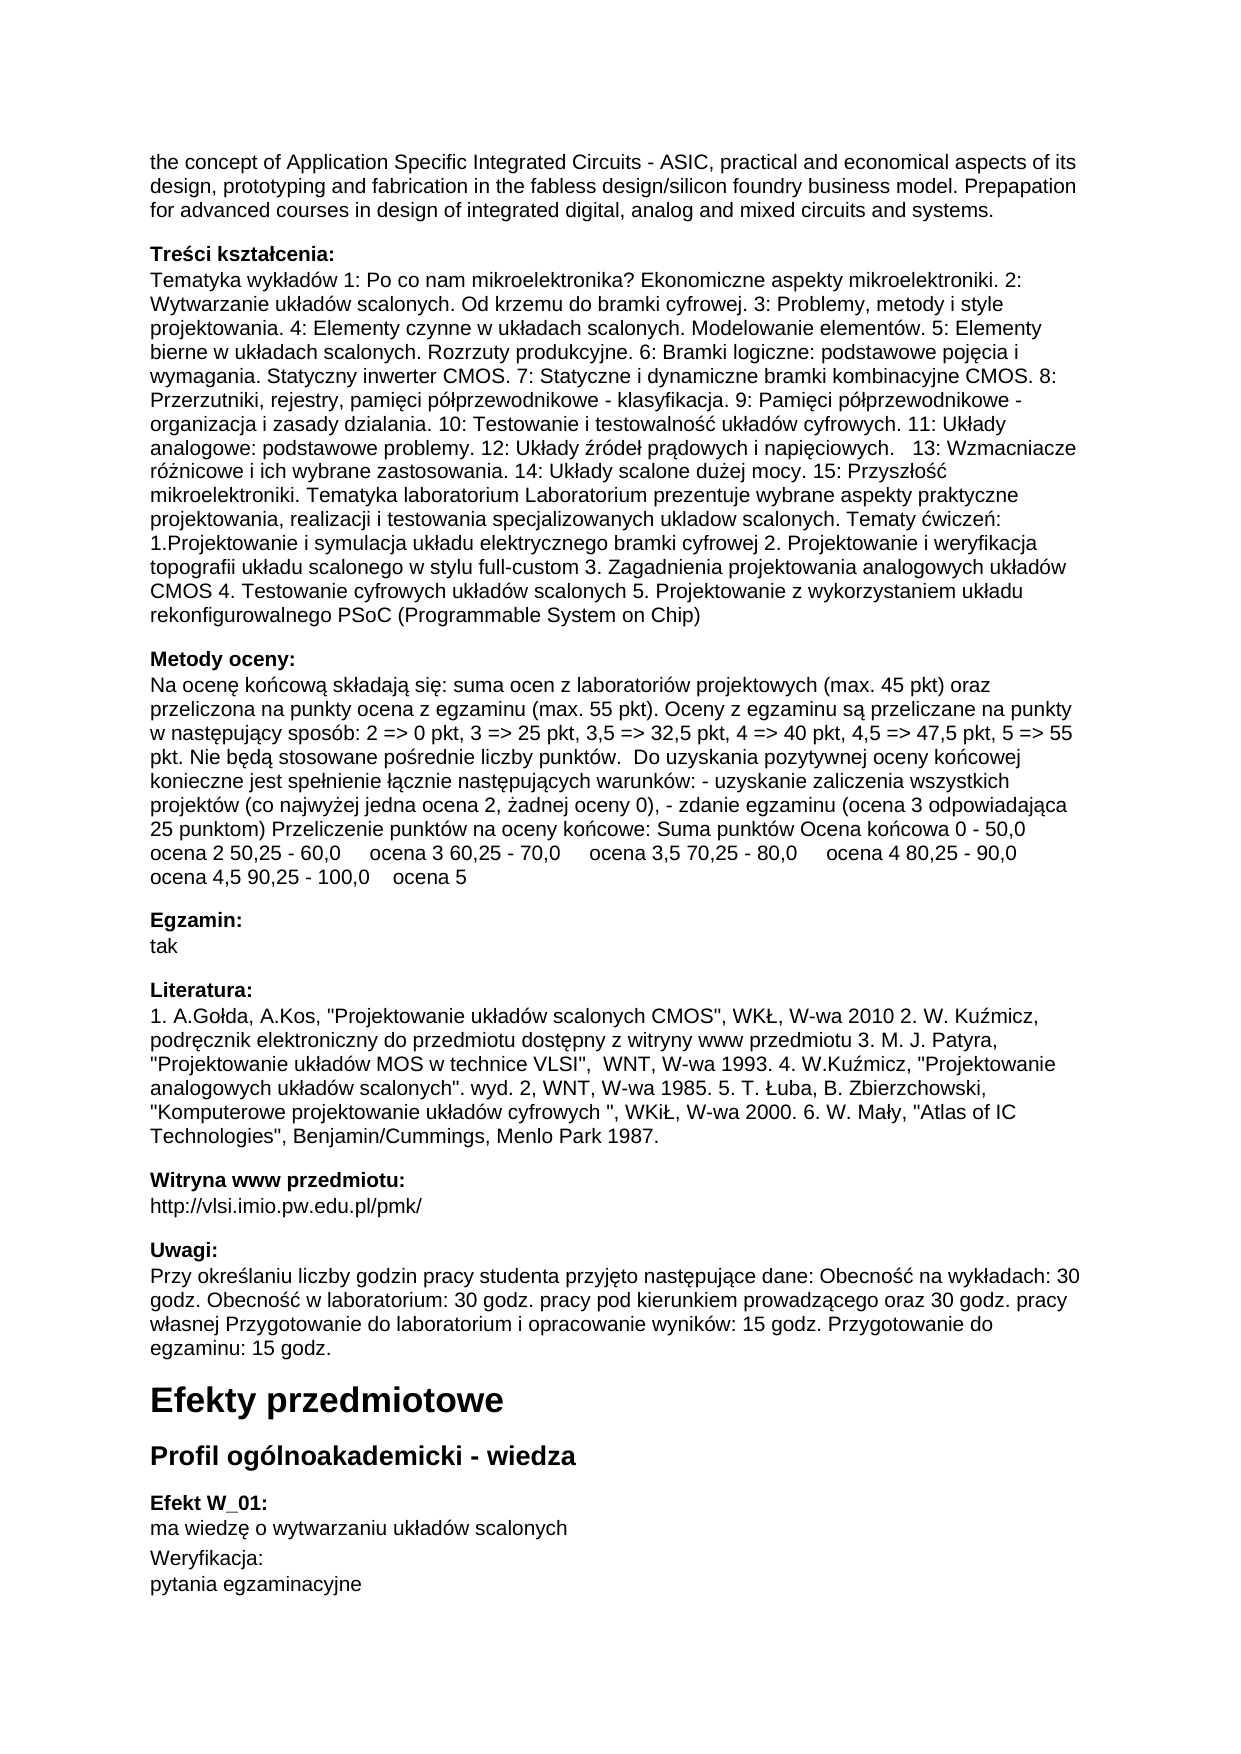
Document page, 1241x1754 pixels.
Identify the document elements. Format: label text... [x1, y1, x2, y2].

text http://vlsi.imio.pw.edu.pl/pmk/ [150, 1194, 1090, 1218]
text tak [150, 934, 1090, 958]
text pytania egzaminacyjne [150, 1572, 1090, 1596]
subtitle Profil ogólnoakademicki - wiedza [150, 1440, 1090, 1471]
text Na ocenę końcową składają się: suma ocen z laboratoriów projektowych (max. 45 pkt) oraz przeliczona na punkty ocena z egzaminu (max. 55 pkt). Oceny z egzaminu są przeliczane na punkty w następujący sposób: 2 => 0 pkt, 3 => 25 pkt, 3,5 => 32,5 pkt, 4 => 40 pkt, 4,5 => 47,5 pkt, 5 => 55 pkt. Nie będą stosowane pośrednie liczby punktów. Do uzyskania pozytywnej oceny końcowej konieczne jest spełnienie łącznie następujących warunków: - uzyskanie zaliczenia wszystkich projektów (co najwyżej jedna ocena 2, żadnej oceny 0), - zdanie egzaminu (ocena 3 odpowiadająca 25 punktom) Przeliczenie punktów na oceny końcowe: Suma punktów Ocena końcowa 0 - 50,0 ocena 2 50,25 - 60,0 ocena 3 60,25 - 70,0 ocena 3,5 70,25 - 80,0 ocena 4 80,25 - 90,0 ocena 4,5 90,25 - 100,0 ocena 5 [150, 673, 1090, 888]
subtitle Efekty przedmiotowe [150, 1379, 1090, 1420]
text Treści kształcenia: [150, 242, 1090, 266]
text Uwagi: [150, 1237, 1090, 1261]
text Weryfikacja: [150, 1546, 1090, 1570]
text Witryna www przedmiotu: [150, 1168, 1090, 1192]
text Tematyka wykładów 1: Po co nam mikroelektronika? Ekonomiczne aspekty mikroelektroniki. 2: Wytwarzanie układów scalonych. Od krzemu do bramki cyfrowej. 3: Problemy, metody i style projektowania. 4: Elementy czynne w układach scalonych. Modelowanie elementów. 5: Elementy bierne w układach scalonych. Rozrzuty produkcyjne. 6: Bramki logiczne: podstawowe pojęcia i wymagania. Statyczny inwerter CMOS. 7: Statyczne i dynamiczne bramki kombinacyjne CMOS. 8: Przerzutniki, rejestry, pamięci półprzewodnikowe - klasyfikacja. 9: Pamięci półprzewodnikowe - organizacja i zasady dzialania. 10: Testowanie i testowalność układów cyfrowych. 11: Układy analogowe: podstawowe problemy. 12: Układy źródeł prądowych i napięciowych. 13: Wzmacniacze różnicowe i ich wybrane zastosowania. 14: Układy scalone dużej mocy. 15: Przyszłość mikroelektroniki. Tematyka laboratorium Laboratorium prezentuje wybrane aspekty praktyczne projektowania, realizacji i testowania specjalizowanych ukladow scalonych. Tematy ćwiczeń: 1.Projektowanie i symulacja układu elektrycznego bramki cyfrowej 2. Projektowanie i weryfikacja topografii układu scalonego w stylu full-custom 3. Zagadnienia projektowania analogowych układów CMOS 4. Testowanie cyfrowych układów scalonych 5. Projektowanie z wykorzystaniem układu rekonfigurowalnego PSoC (Programmable System on Chip) [150, 268, 1090, 627]
text Literatura: [150, 978, 1090, 1002]
text 1. A.Gołda, A.Kos, "Projektowanie układów scalonych CMOS", WKŁ, W-wa 2010 2. W. Kuźmicz, podręcznik elektroniczny do przedmiotu dostępny z witryny www przedmiotu 3. M. J. Patyra, "Projektowanie układów MOS w technice VLSI", WNT, W-wa 1993. 4. W.Kuźmicz, "Projektowanie analogowych układów scalonych". wyd. 2, WNT, W-wa 1985. 5. T. Łuba, B. Zbierzchowski, "Komputerowe projektowanie układów cyfrowych ", WKiŁ, W-wa 2000. 6. W. Mały, "Atlas of IC Technologies", Benjamin/Cummings, Menlo Park 1987. [150, 1004, 1090, 1148]
text ma wiedzę o wytwarzaniu układów scalonych [150, 1516, 1090, 1540]
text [150, 150, 1090, 222]
text Metody oceny: [150, 647, 1090, 671]
text Przy określaniu liczby godzin pracy studenta przyjęto następujące dane: Obecność na wykładach: 30 godz. Obecność w laboratorium: 30 godz. pracy pod kierunkiem prowadzącego oraz 30 godz. pracy własnej Przygotowanie do laboratorium i opracowanie wyników: 15 godz. Przygotowanie do egzaminu: 15 godz. [150, 1263, 1090, 1359]
text Egzamin: [150, 908, 1090, 932]
text Efekt W_01: [150, 1491, 1090, 1515]
